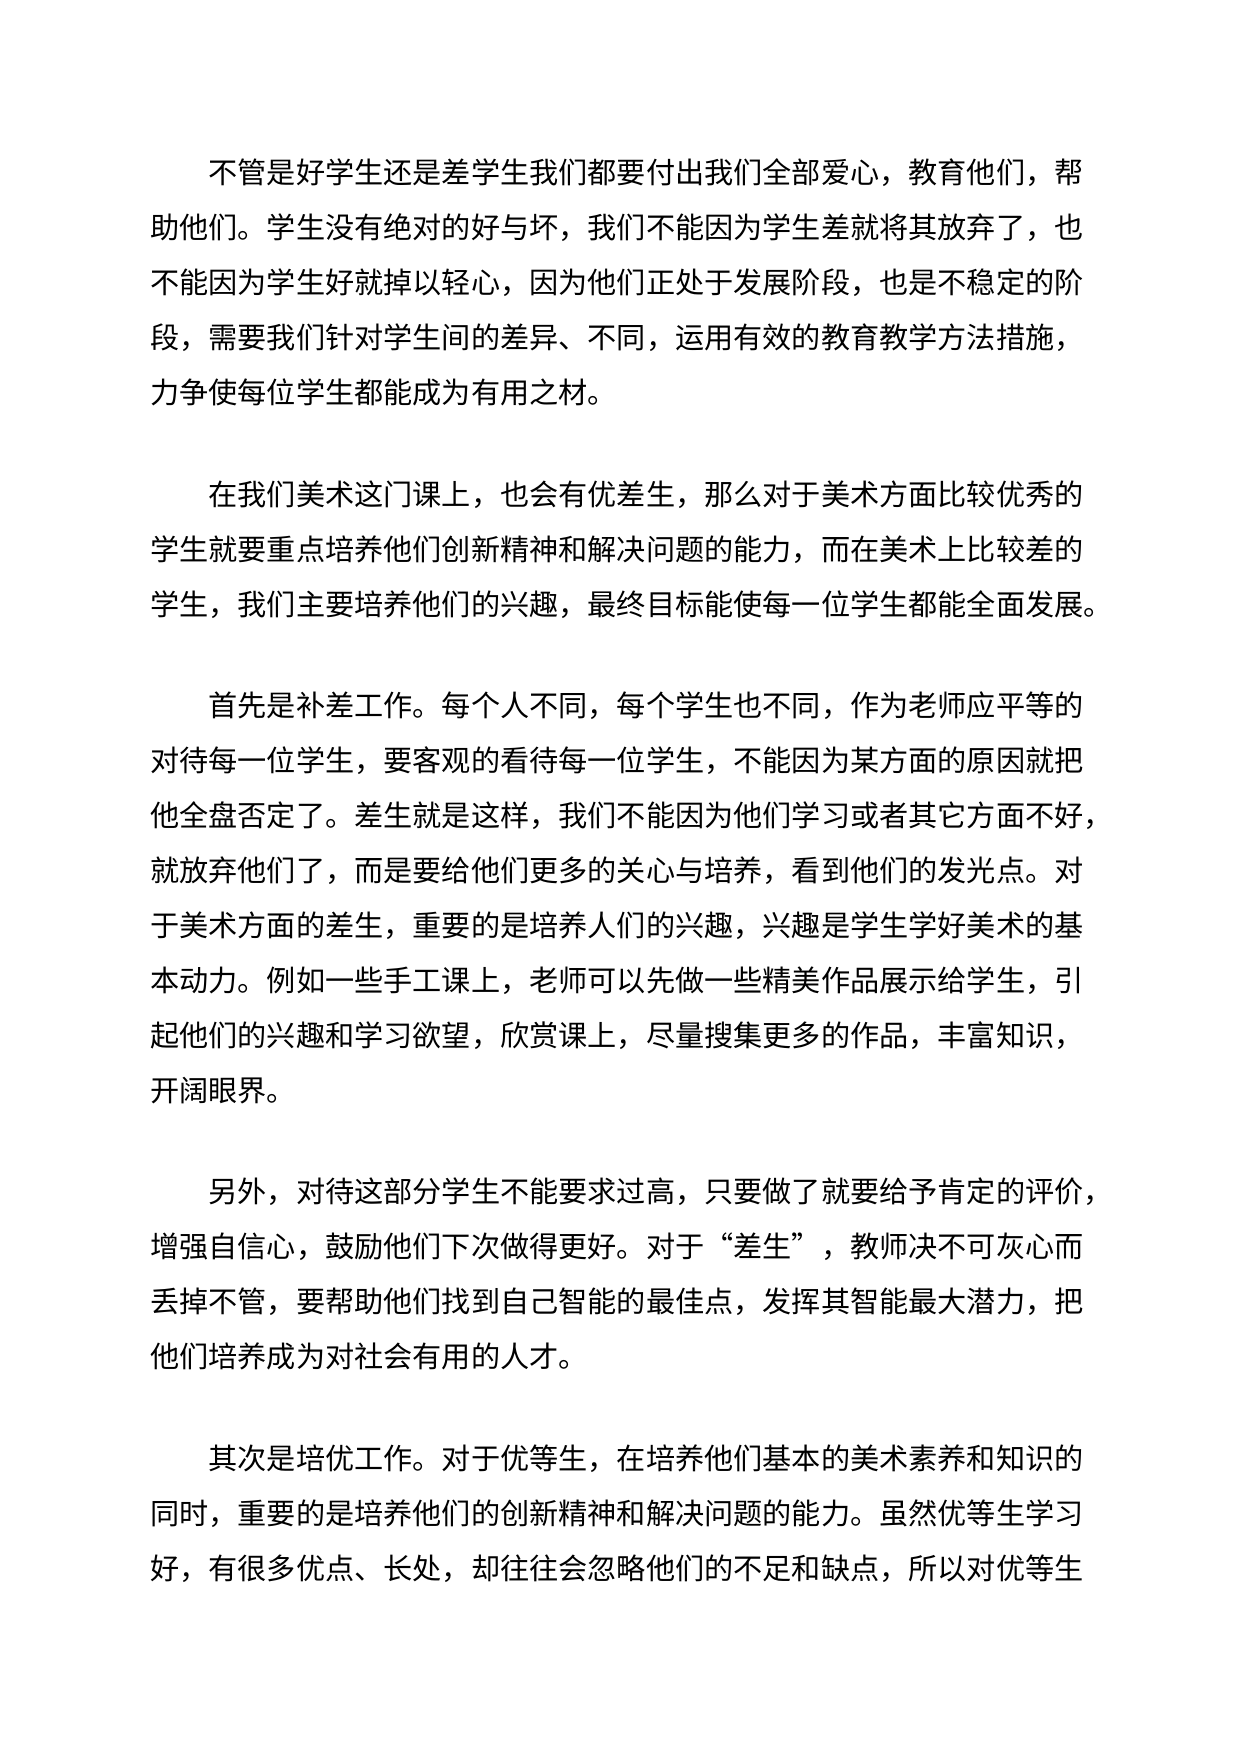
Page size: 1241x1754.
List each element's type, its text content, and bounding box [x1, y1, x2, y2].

text 不管是好学生还是差学生我们都要付出我们全部爱心，教育他们，帮助他们。学生没有绝对的好与坏，我们不能因为学生差就将其放弃了，也不能因为学生好就掉以轻心，因为他们正处于发展阶段，也是不稳定的阶段，需要我们针对学生间的差异、不同，运用有效的教育教学方法措施，力争使每位学生都能成为有用之材。 [150, 150, 1090, 412]
text 在我们美术这门课上，也会有优差生，那么对于美术方面比较优秀的学生就要重点培养他们创新精神和解决问题的能力，而在美术上比较差的学生，我们主要培养他们的兴趣，最终目标能使每一位学生都能全面发展。 [150, 471, 1090, 623]
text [150, 1435, 1090, 1587]
text 首先是补差工作。每个人不同，每个学生也不同，作为老师应平等的对待每一位学生，要客观的看待每一位学生，不能因为某方面的原因就把他全盘否定了。差生就是这样，我们不能因为他们学习或者其它方面不好，就放弃他们了，而是要给他们更多的关心与培养，看到他们的发光点。对于美术方面的差生，重要的是培养人们的兴趣，兴趣是学生学好美术的基本动力。例如一些手工课上，老师可以先做一些精美作品展示给学生，引起他们的兴趣和学习欲望，欣赏课上，尽量搜集更多的作品，丰富知识，开阔眼界。 [150, 683, 1090, 1109]
text 另外，对待这部分学生不能要求过高，只要做了就要给予肯定的评价，增强自信心，鼓励他们下次做得更好。对于“差生”，教师决不可灰心而丢掉不管，要帮助他们找到自己智能的最佳点，发挥其智能最大潜力，把他们培养成为对社会有用的人才。 [150, 1169, 1090, 1376]
